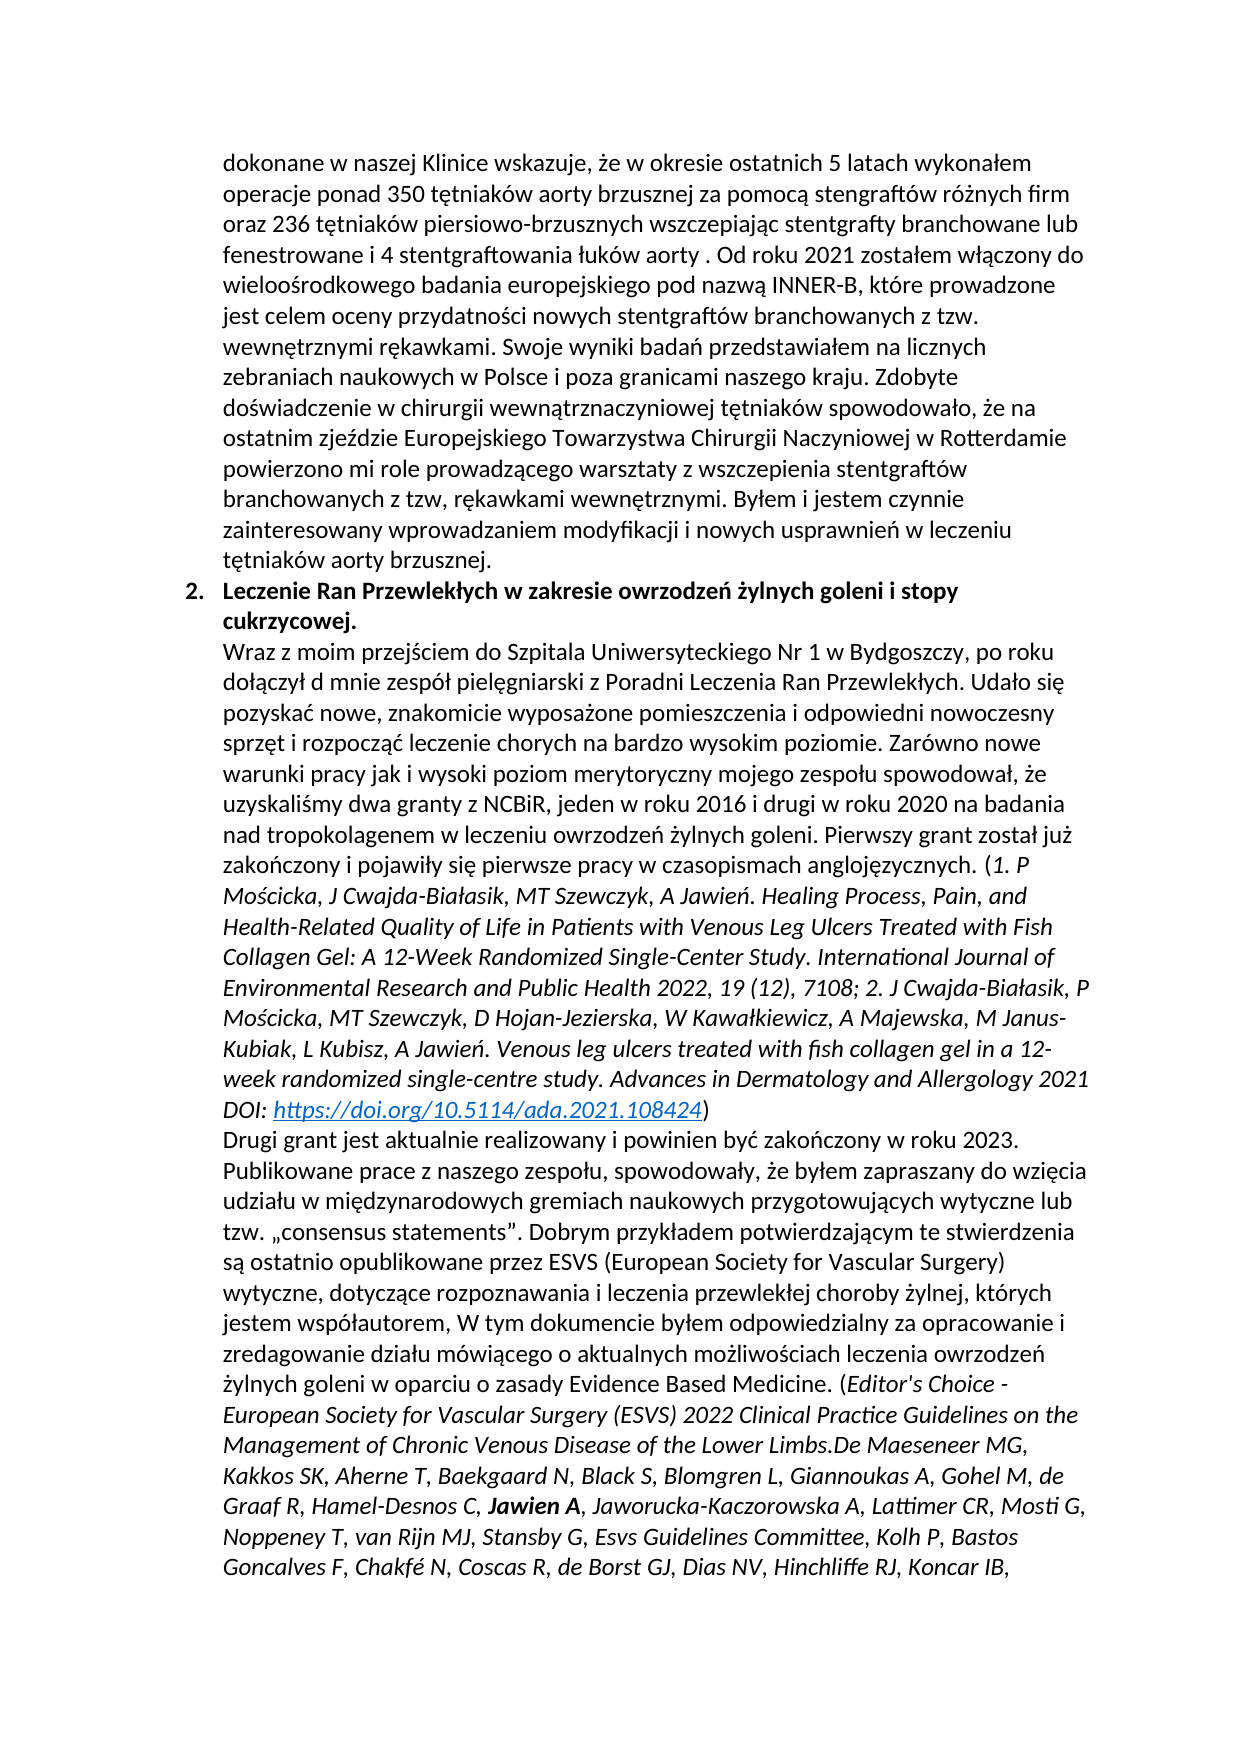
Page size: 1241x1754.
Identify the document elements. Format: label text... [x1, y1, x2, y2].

list Drugi grant jest aktualnie realizowany i powinien być zakończony w roku 2023. [223, 1124, 1093, 1155]
list Wraz z moim przejściem do Szpitala Uniwersyteckiego Nr 1 w Bydgoszczy, po roku dołączył d mnie zespół pielęgniarski z Poradni Leczenia Ran Przewlekłych. Udało się pozyskać nowe, znakomicie wyposażone pomieszczenia i odpowiedni nowoczesny sprzęt i rozpocząć leczenie chorych na bardzo wysokim poziomie. Zarówno nowe warunki pracy jak i wysoki poziom merytoryczny mojego zespołu spowodował, że uzyskaliśmy dwa granty z NCBiR, jeden w roku 2016 i drugi w roku 2020 na badania nad tropokolagenem w leczeniu owrzodzeń żylnych goleni. Pierwszy grant został już zakończony i pojawiły się pierwsze pracy w czasopismach anglojęzycznych. (1. P Mościcka, J Cwajda-Białasik, MT Szewczyk, A Jawień. Healing Process, Pain, and Health-Related Quality of Life in Patients with Venous Leg Ulcers Treated with Fish Collagen Gel: A 12-Week Randomized Single-Center Study. International Journal of Environmental Research and Public Health 2022, 19 (12), 7108; 2. J Cwajda-Białasik, P Mościcka, MT Szewczyk, D Hojan-Jezierska, W Kawałkiewicz, A Majewska, M Janus-Kubiak, L Kubisz, A Jawień. Venous leg ulcers treated with fish collagen gel in a 12-week randomized single-centre study. Advances in Dermatology and Allergology 2021 DOI: https://doi.org/10.5114/ada.2021.108424) [223, 636, 1093, 1124]
list Leczenie Ran Przewlekłych w zakresie owrzodzeń żylnych goleni i stopy cukrzycowej. [185, 575, 1093, 636]
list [223, 1155, 1093, 1582]
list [223, 148, 1093, 575]
